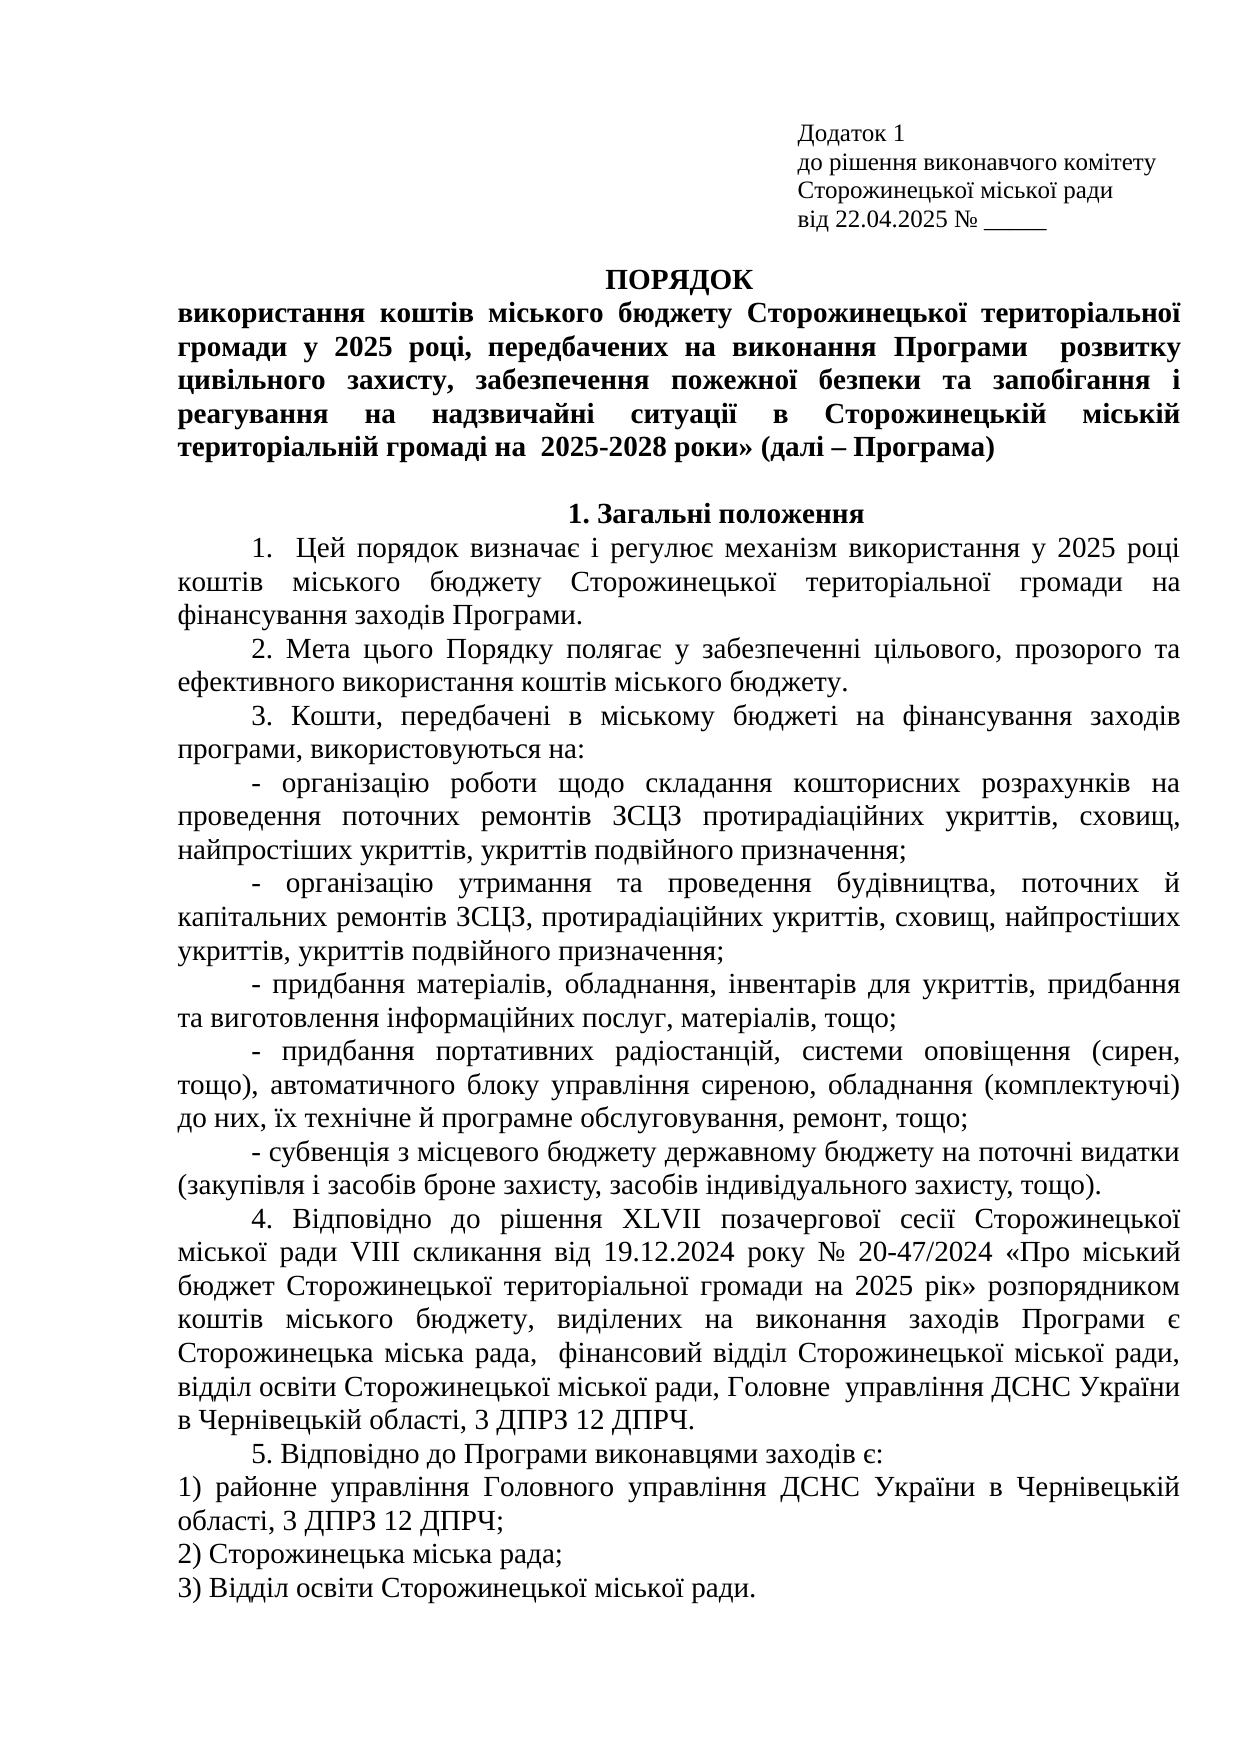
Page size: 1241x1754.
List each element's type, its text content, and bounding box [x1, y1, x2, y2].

text 3) Відділ освіти Сторожинецької міської ради. [177, 1570, 1181, 1603]
text - придбання портативних радіостанцій, системи оповіщення (сирен, тощо), автоматичного блоку управління сиреною, обладнання (комплектуючі) до них, їх технічне й програмне обслуговування, ремонт, тощо; [177, 1033, 1181, 1134]
text 1) районне управління Головного управління ДСНС України в Чернівецькій області, 3 ДПРЗ 12 ДПРЧ; [177, 1469, 1181, 1536]
text 4. Відповідно до рішення XLVII позачергової сесії Сторожинецької міської ради VIII скликання від 19.12.2024 року № 20-47/2024 «Про міський бюджет Сторожинецької територіальної громади на 2025 рік» розпорядником коштів міського бюджету, виділених на виконання заходів Програми є Сторожинецька міська рада, фінансовий відділ Сторожинецької міської ради, відділ освіти Сторожинецької міської ради, Головне управління ДСНС України в Чернівецькій області, 3 ДПРЗ 12 ДПРЧ. [177, 1201, 1181, 1436]
text - організацію роботи щодо складання кошторисних розрахунків на проведення поточних ремонтів ЗСЦЗ протирадіаційних укриттів, сховищ, найпростіших укриттів, укриттів подвійного призначення; [177, 765, 1181, 866]
text 2. Мета цього Порядку полягає у забезпеченні цільового, прозорого та ефективного використання коштів міського бюджету. [177, 631, 1181, 698]
text - субвенція з місцевого бюджету державному бюджету на поточні видатки (закупівля і засобів броне захисту, засобів індивідуального захисту, тощо). [177, 1134, 1181, 1201]
text 1. Цей порядок визначає і регулює механізм використання у 2025 році коштів міського бюджету Сторожинецької територіальної громади на фінансування заходів Програми. [177, 530, 1181, 631]
text 3. Кошти, передбачені в міському бюджеті на фінансування заходів програми, використовуються на: [177, 698, 1181, 765]
text 1. Загальні положення [177, 497, 1181, 530]
text 2) Сторожинецька міська рада; [177, 1536, 1181, 1570]
text Додаток 1 [797, 118, 1181, 147]
text - придбання матеріалів, обладнання, інвентарів для укриттів, придбання та виготовлення інформаційних послуг, матеріалів, тощо; [177, 966, 1181, 1033]
text від 22.04.2025 № _____ [797, 204, 1181, 233]
text використання коштів міського бюджету Сторожинецької територіальної громади у 2025 році, передбачених на виконання Програми розвитку цивільного захисту, забезпечення пожежної безпеки та запобігання і реагування на надзвичайні ситуації в Сторожинецькій міській територіальній громаді на 2025-2028 роки» (далі – Програма) [177, 295, 1181, 463]
text Сторожинецької міської ради [797, 176, 1181, 204]
text до рішення виконавчого комітету [797, 147, 1181, 176]
text 5. Відповідно до Програми виконавцями заходів є: [177, 1436, 1181, 1469]
text - організацію утримання та проведення будівництва, поточних й капітальних ремонтів ЗСЦЗ, протирадіаційних укриттів, сховищ, найпростіших укриттів, укриттів подвійного призначення; [177, 866, 1181, 966]
text ПОРЯДОК [177, 262, 1181, 295]
